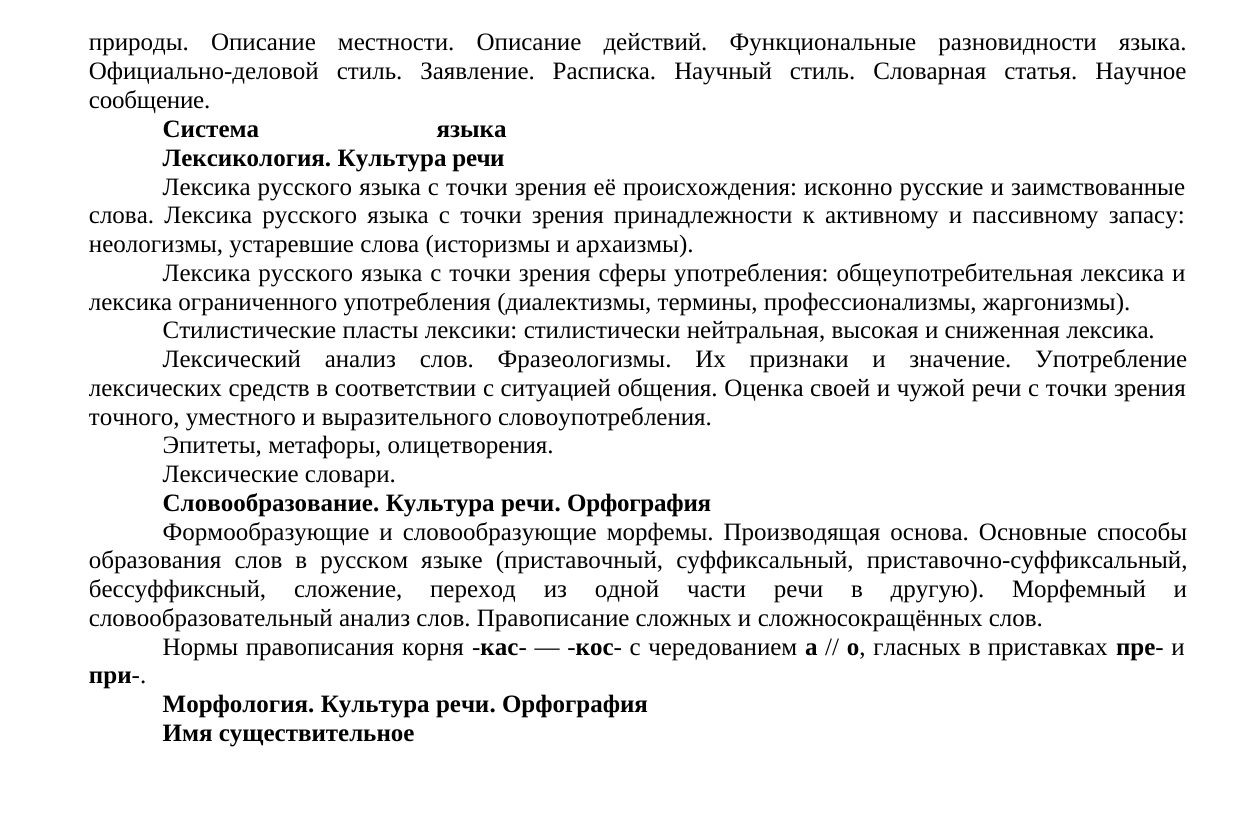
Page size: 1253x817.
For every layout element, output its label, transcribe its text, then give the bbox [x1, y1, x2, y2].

text при-. [89, 660, 146, 689]
text Эпитеты, метафоры, олицетворения. Лексические словари. [162, 431, 632, 488]
text Формообразующие и словообразующие морфемы. Производящая основа. Основные способы образования слов в русском языке (приставочный, суффиксальный, приставочно-суффиксальный, бессуффиксный, сложение, переход из одной части речи в другую). Морфемный и словообразовательный анализ слов. Правописание сложных и сложносокращённых слов. [89, 517, 1188, 632]
text Лексический анализ слов. Фразеологизмы. Их признаки и значение. Употребление лексических средств в соответствии с ситуацией общения. Оценка своей и чужой речи с точки зрения точного, уместного и выразительного словоупотребления. [89, 344, 1187, 431]
text природы. Описание местности. Описание действий. Функциональные разновидности языка. Официально-деловой стиль. Заявление. Расписка. Научный стиль. Словарная статья. Научное сообщение. [89, 27, 1187, 114]
text Нормы правописания корня -кас- — -кос- с чередованием а // о, гласных в приставках пре- и [162, 632, 1223, 660]
subtitle Словообразование. Культура речи. Орфография [162, 488, 1223, 517]
subtitle Морфология. Культура речи. Орфография Имя существительное [162, 689, 648, 747]
subtitle Система языка Лексикология. Культура речи [162, 114, 506, 172]
text Лексика русского языка с точки зрения сферы употребления: общеупотребительная лексика и лексика ограниченного употребления (диалектизмы, термины, профессионализмы, жаргонизмы). [89, 258, 1187, 316]
text Лексика русского языка с точки зрения её происхождения: исконно русские и заимствованные слова. Лексика русского языка с точки зрения принадлежности к активному и пассивному запасу: неологизмы, устаревшие слова (историзмы и архаизмы). [89, 172, 1187, 258]
text Стилистические пласты лексики: стилистически нейтральная, высокая и сниженная лексика. [162, 316, 1223, 344]
